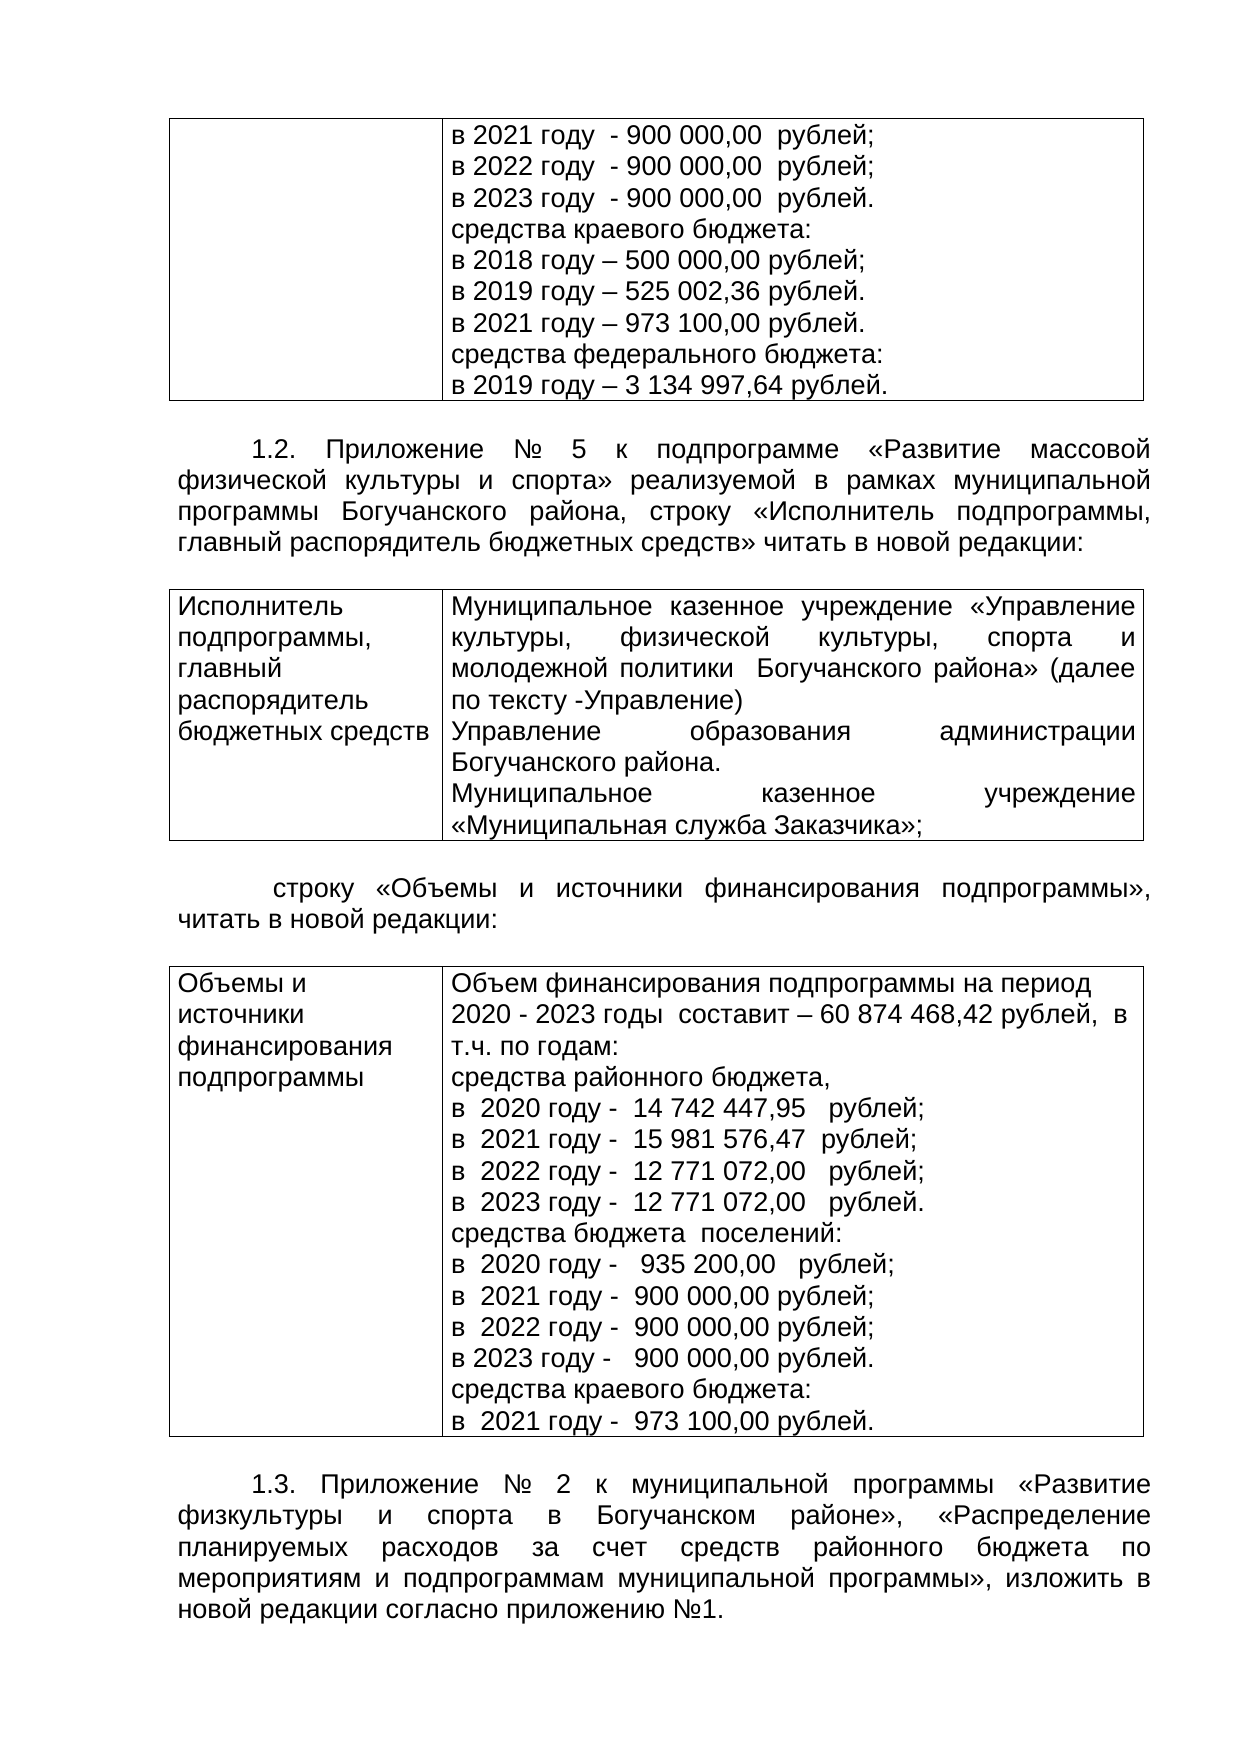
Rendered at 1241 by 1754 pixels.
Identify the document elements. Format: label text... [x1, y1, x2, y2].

text 1.3. Приложение № 2 к муниципальной программы «Развитие физкультуры и спорта в Богучанском районе», «Распределение планируемых расходов за счет средств районного бюджета по мероприятиям и подпрограммам муниципальной программы», изложить в новой редакции согласно приложению №1. [177, 1468, 1152, 1624]
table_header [170, 119, 442, 400]
table_header Исполнитель подпрограммы, главный распорядитель бюджетных средств [170, 590, 442, 840]
table_header Объемы и источники финансирования подпрограммы [170, 967, 442, 1436]
table_header Муниципальное казенное учреждение «Управление культуры, физической культуры, спорта и молодежной политики Богучанского района» (далее по тексту -Управление) Управление образования администрации Богучанского района. Муниципальное казенное учреждение «Муниципальная служба Заказчика»; [443, 590, 1143, 840]
text строку «Объемы и источники финансирования подпрограммы», читать в новой редакции: [177, 872, 1152, 935]
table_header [443, 119, 1143, 400]
text 1.2. Приложение № 5 к подпрограмме «Развитие массовой физической культуры и спорта» реализуемой в рамках муниципальной программы Богучанского района, строку «Исполнитель подпрограммы, главный распорядитель бюджетных средств» читать в новой редакции: [177, 433, 1152, 558]
table_header Объем финансирования подпрограммы на период 2020 - 2023 годы составит – 60 874 468,42 рублей, в т.ч. по годам: средства районного бюджета, в 2020 году - 14 742 447,95 рублей; в 2021 году - 15 981 576,47 рублей; в 2022 году - 12 771 072,00 рублей; в 2023 году - 12 771 072,00 рублей. средства бюджета поселений: в 2020 году - 935 200,00 рублей; в 2021 году - 900 000,00 рублей; в 2022 году - 900 000,00 рублей; в 2023 году - 900 000,00 рублей. средства краевого бюджета: в 2021 году - 973 100,00 рублей. [443, 967, 1143, 1436]
